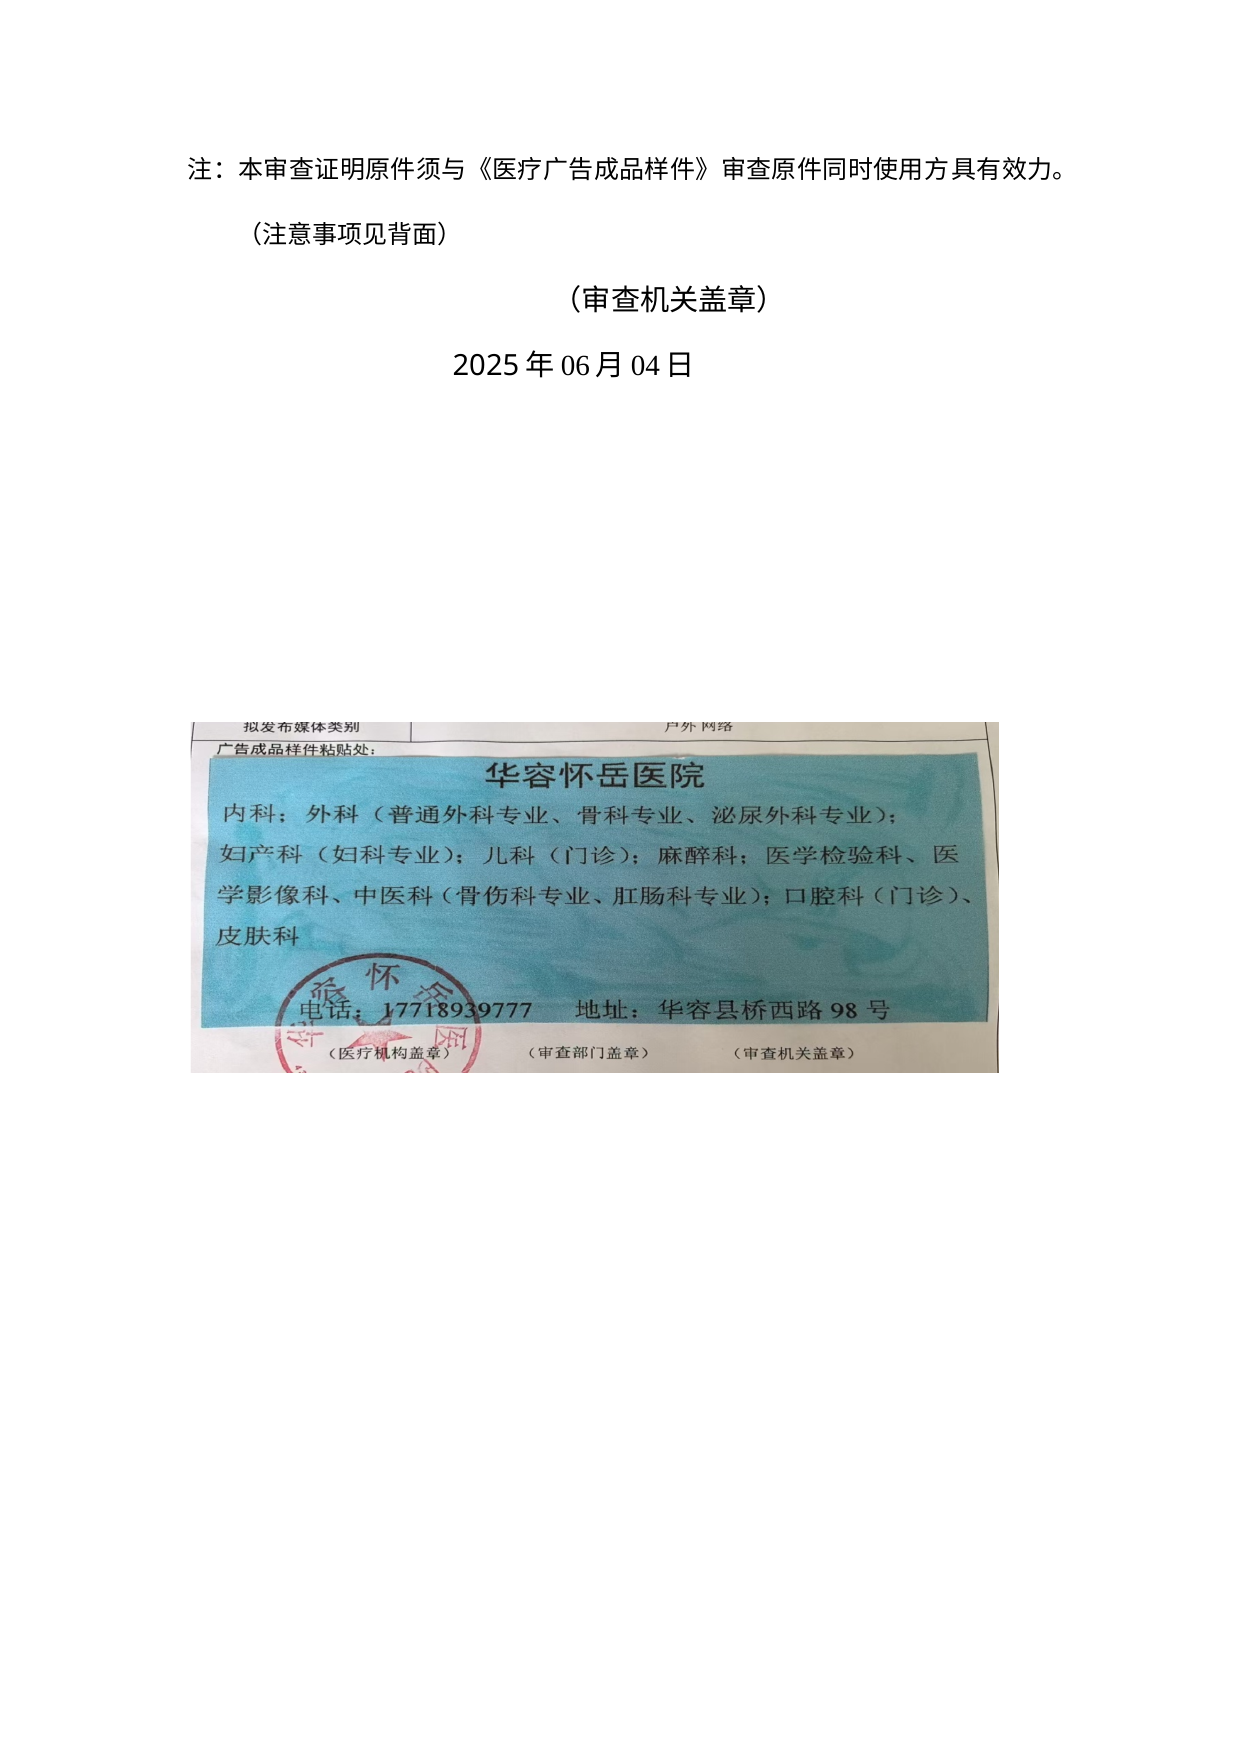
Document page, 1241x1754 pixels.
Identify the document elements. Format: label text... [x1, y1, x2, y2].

text （审查机关盖章） [187, 266, 919, 331]
picture [192, 722, 999, 1073]
text 注：本审查证明原件须与《医疗广告成品样件》审查原件同时使用方具有效力。（注意事项见背面） [187, 136, 1053, 266]
text 2025年06月04日 [187, 331, 1053, 396]
